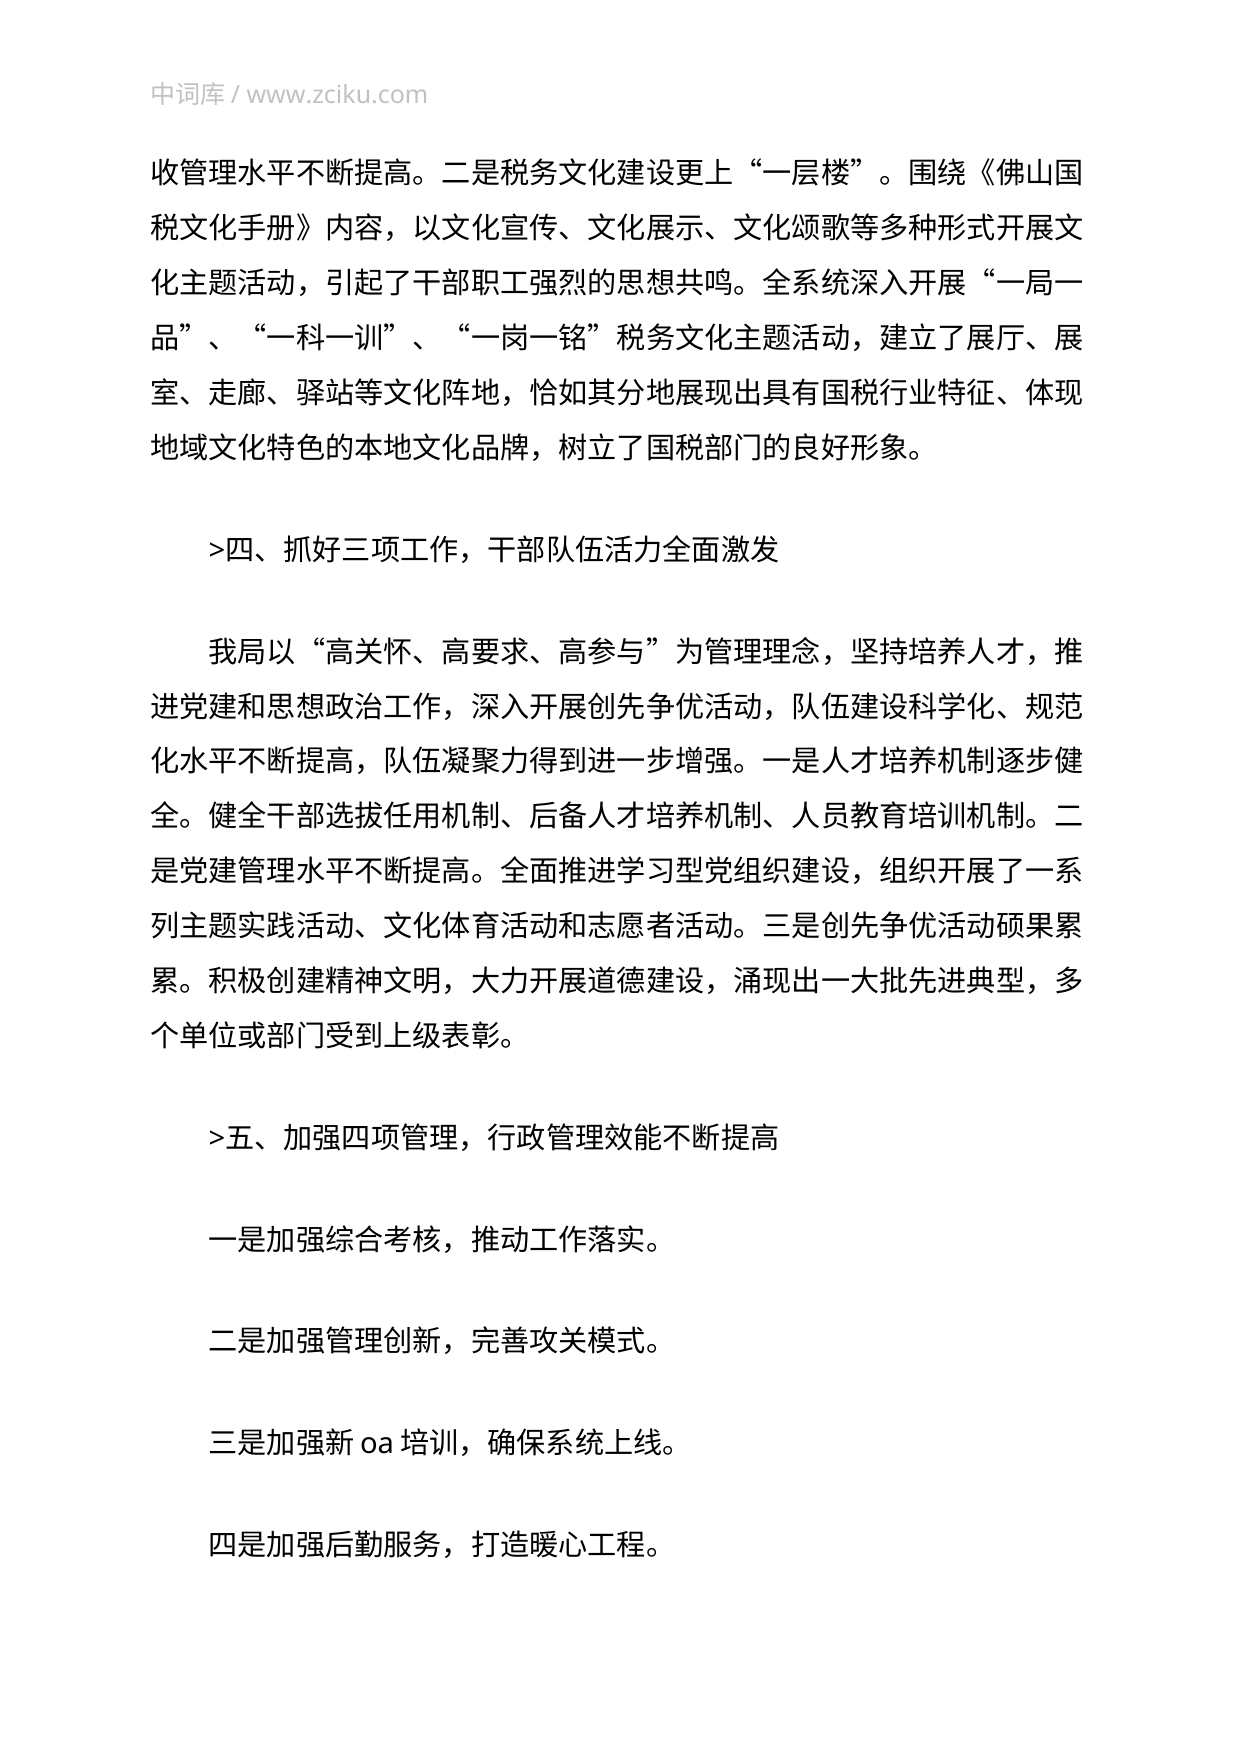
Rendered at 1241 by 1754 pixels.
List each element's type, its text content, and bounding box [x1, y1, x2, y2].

text 三是加强新oa培训，确保系统上线。 [150, 1420, 1090, 1462]
text >四、抓好三项工作，干部队伍活力全面激发 [150, 526, 1090, 569]
text 四是加强后勤服务，打造暖心工程。 [150, 1522, 1090, 1564]
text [150, 150, 1090, 467]
text >五、加强四项管理，行政管理效能不断提高 [150, 1114, 1090, 1157]
text 我局以“高关怀、高要求、高参与”为管理理念，坚持培养人才，推进党建和思想政治工作，深入开展创先争优活动，队伍建设科学化、规范化水平不断提高，队伍凝聚力得到进一步增强。一是人才培养机制逐步健全。健全干部选拔任用机制、后备人才培养机制、人员教育培训机制。二是党建管理水平不断提高。全面推进学习型党组织建设，组织开展了一系列主题实践活动、文化体育活动和志愿者活动。三是创先争优活动硕果累累。积极创建精神文明，大力开展道德建设，涌现出一大批先进典型，多个单位或部门受到上级表彰。 [150, 628, 1090, 1055]
text 二是加强管理创新，完善攻关模式。 [150, 1318, 1090, 1360]
text 一是加强综合考核，推动工作落实。 [150, 1216, 1090, 1258]
